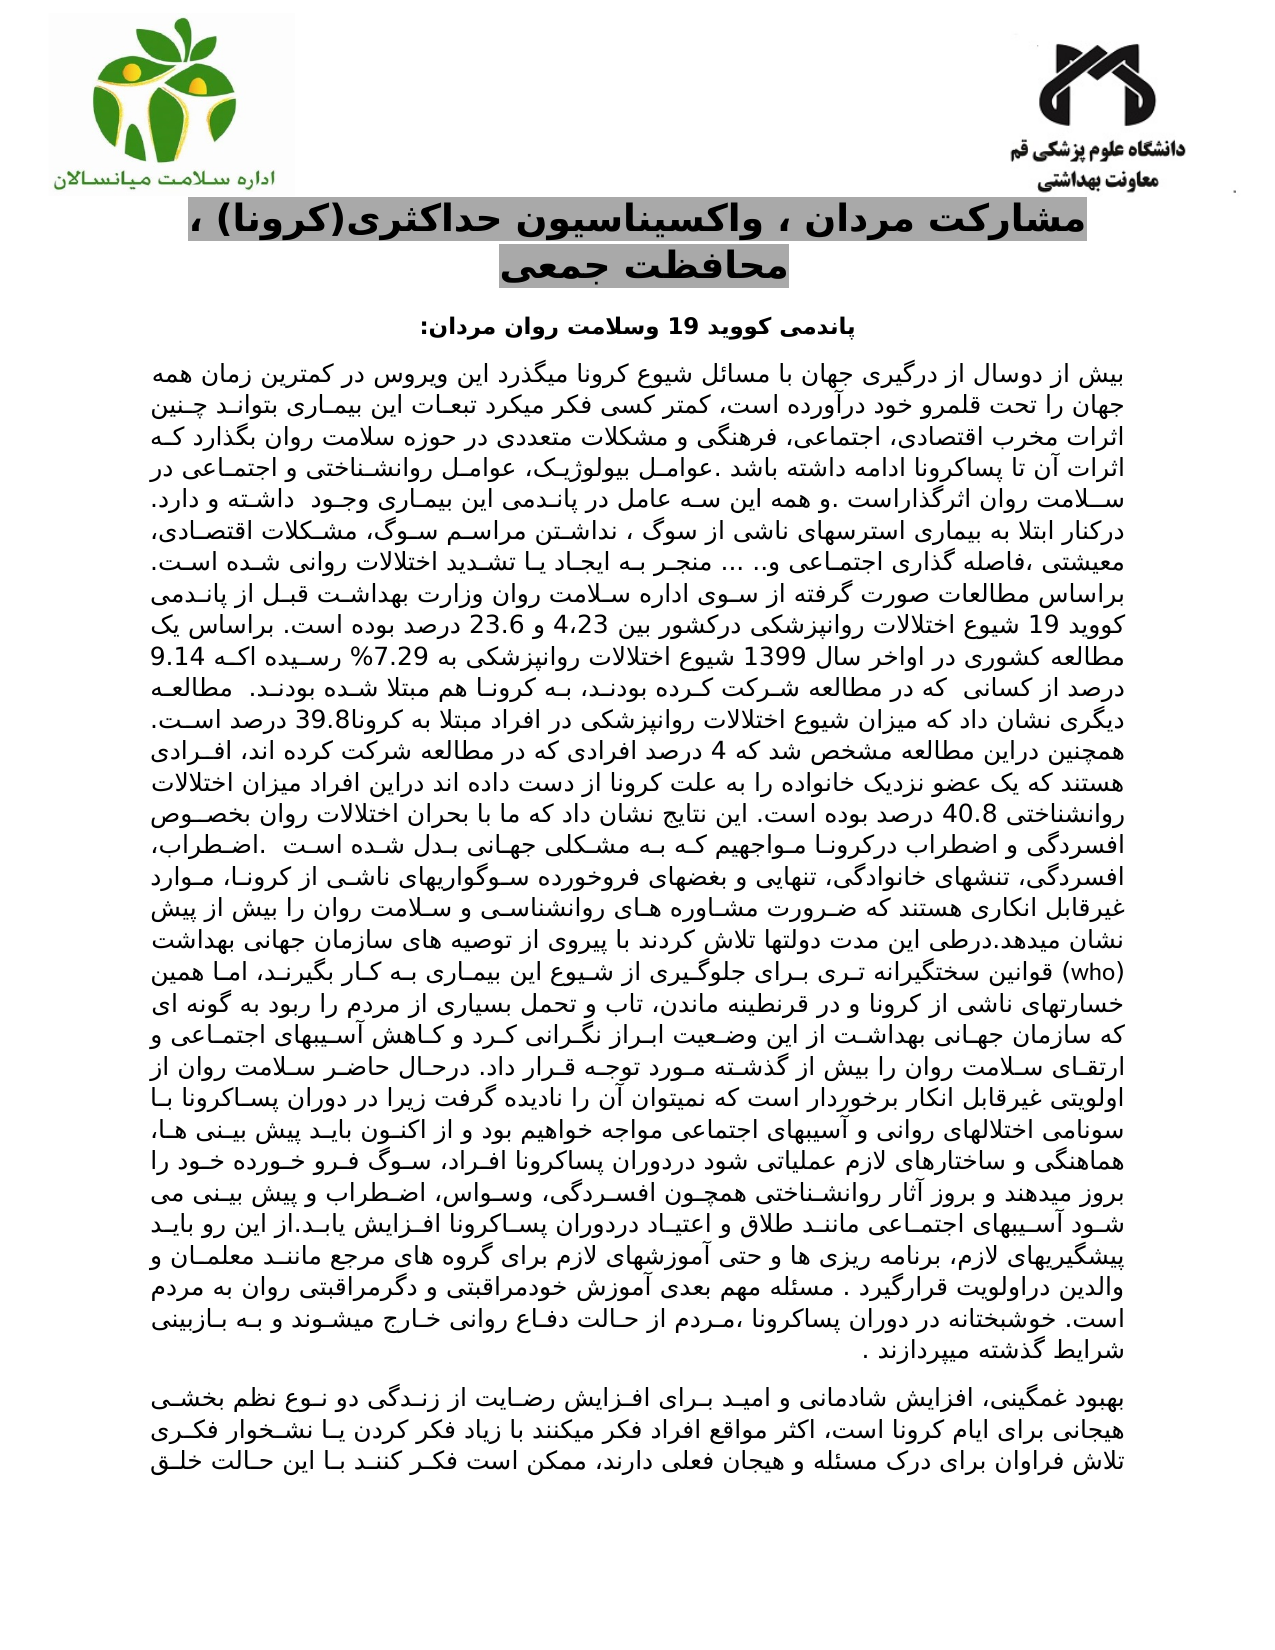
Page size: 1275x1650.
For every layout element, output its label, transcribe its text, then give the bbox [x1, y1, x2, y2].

text بیش از دوسال از درگیری جهان با مسائل شیوع کرونا میگذرد این ویروس در کمترین زمان همه جهان را تحت قلمرو خود درآورده است، کمتر کسی فکر میکرد تبعات این بیماری بتواند چنین اثرات مخرب اقتصادی، اجتماعی، فرهنگی و مشکلات متعددی در حوزه سلامت روان بگذارد که اثرات آن تا پساکرونا ادامه داشته باشد .عوامل بیولوژیک، عوامل روانشناختی و اجتماعی در ســلامت روان اثرگذاراست .و همه این سـه عامل در پاندمی این بیماری وجود داشته و دارد. درکنار ابتلا به بیماری استرسهای ناشی از سوگ ، نداشتن مراسم سوگ، مشکلات اقتصادی، معیشتی ،فاصله گذاری اجتماعی و.. ... منجر به ایجاد یا تشدید اختلالات روانی شده است. براساس مطالعات صورت گرفته از سوی اداره سلامت روان وزارت بهداشت قبل از پاندمی کووید 19 شیوع اختلالات روانپزشکی درکشور بین 4،23 و 23.6 درصد بوده است. براساس یک مطالعه کشوری در اواخر سال 1399 شیوع اختلالات روانپزشکی به 7.29% رسیده اکه 9.14 درصد از کسانی که در مطالعه شرکت کرده بودند، به کرونا هم مبتلا شده بودند. مطالعه دیگری نشان داد که میزان شیوع اختلالات روانپزشکی در افراد مبتلا به کرونا39.8 درصد است. همچنین دراین مطالعه مشخص شد که 4 درصد افرادی که در مطالعه شرکت کرده اند، افرادی هستند که یک عضو نزدیک خانواده را به علت کرونا از دست داده اند دراین افراد میزان اختلالات روانشناختی 40.8 درصد بوده است. این نتایج نشان داد که ما با بحران اختلالات روان بخصوص افسردگی و اضطراب درکرونا مواجهیم که به مشکلی جهانی بدل شده است .اضطراب، افسردگی، تنشهای خانوادگی، تنهایی و بغضهای فروخورده سوگواریهای ناشی از کرونا، موارد غیرقابل انکاری هستند که ضرورت مشاوره های روانشناسی و سلامت روان را بیش از پیش نشان میدهد.درطی این مدت دولتها تلاش کردند با پیروی از توصیه های سازمان جهانی بهداشت (who) قوانین سختگیرانه تری برای جلوگیری از شیوع این بیماری به کار بگیرند، اما همین خسارتهای ناشی از کرونا و در قرنطینه ماندن، تاب و تحمل بسیاری از مردم را ربود به گونه ای که سازمان جهانی بهداشت از این وضعیت ابراز نگرانی کرد و کاهش آسیبهای اجتماعی و ارتقای سلامت روان را بیش از گذشته مورد توجه قرار داد. درحال حاضر سلامت روان از اولویتی غیرقابل انکار برخوردار است که نمیتوان آن را نادیده گرفت زیرا در دوران پساکرونا با سونامی اختلالهای روانی و آسیبهای اجتماعی مواجه خواهیم بود و از اکنون باید پیش بینی ها، هماهنگی و ساختارهای لازم عملیاتی شود دردوران پساکرونا افراد، سوگ فرو خورده خود را بروز میدهند و بروز آثار روانشناختی همچون افسردگی، وسواس، اضطراب و پیش بینی می شود آسیبهای اجتماعی مانند طلاق و اعتیاد دردوران پساکرونا افزایش یابد.از این رو باید پیشگیریهای لازم، برنامه ریزی ها و حتی آموزشهای لازم برای گروه های مرجع مانند معلمان و والدین دراولویت قرارگیرد . مسئله مهم بعدی آموزش خودمراقبتی و دگرمراقبتی روان به مردم است. خوشبختانه در دوران پساکرونا ،مردم از حالت دفاع روانی خارج میشوند و به بازبینی شرایط گذشته میپردازند . [150, 359, 1125, 1364]
text مشارکت مردان ، واکسیناسیون حداکثری(کرونا) ، محافظت جمعی [150, 197, 1125, 288]
picture [928, 14, 1268, 218]
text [150, 1383, 1125, 1476]
picture [48, 13, 296, 196]
text پاندمی کووید 19 وسلامت روان مردان: [150, 313, 1125, 340]
